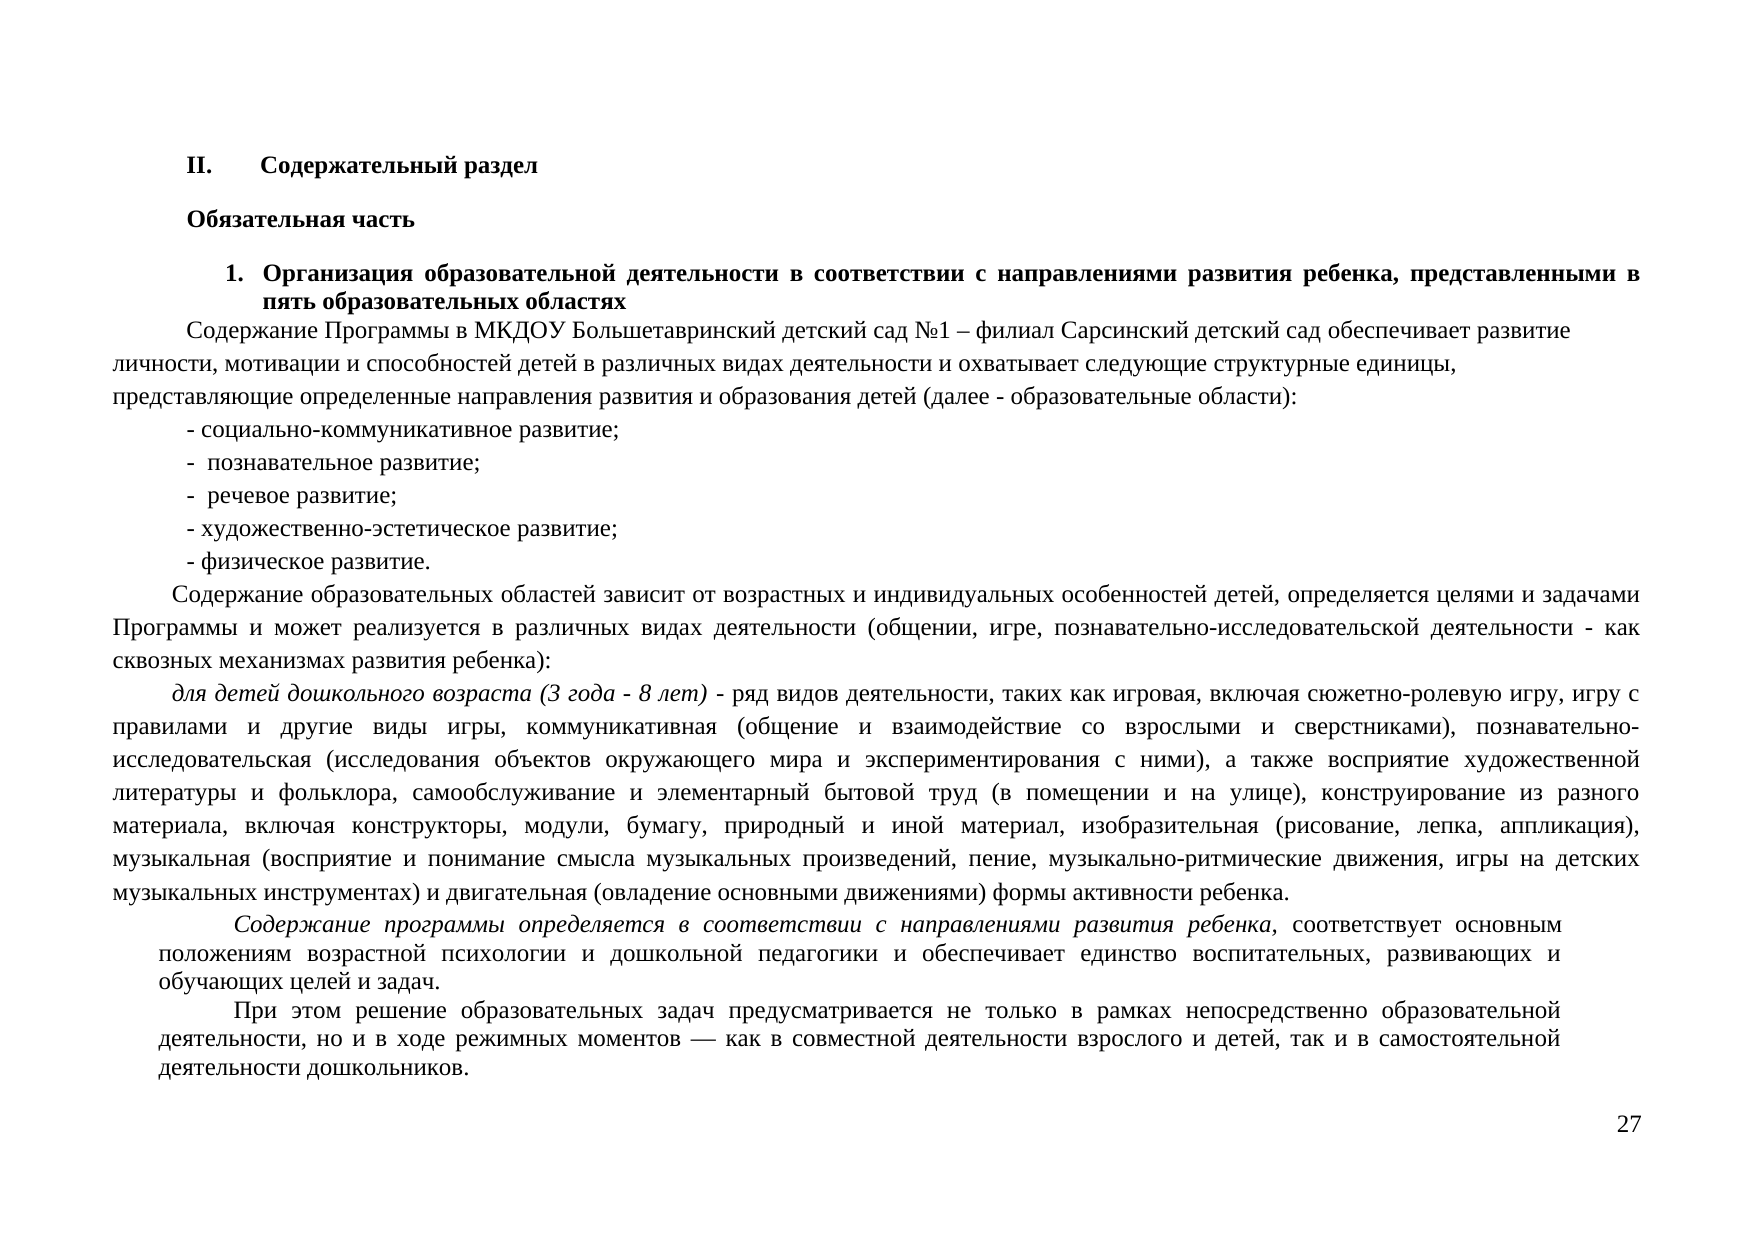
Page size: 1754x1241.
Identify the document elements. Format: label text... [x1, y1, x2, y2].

text Содержание Программы в МКДОУ Большетавринский детский сад №1 – филиал Сарсинский детский сад обеспечивает развитие личности, мотивации и способностей детей в различных видах деятельности и охватывает следующие структурные единицы, представляющие определенные направления развития и образования детей (далее - образовательные области): [112, 315, 1641, 410]
text - речевое развитие; [112, 480, 1641, 509]
list Организация образовательной деятельности в соответствии с направлениями развития ребенка, представленными в пять образовательных областях [225, 258, 1641, 315]
text - познавательное развитие; [112, 447, 1641, 476]
text Обязательная часть [112, 204, 1641, 233]
text При этом решение образовательных задач предусматривается не только в рамках непосредственно образовательной деятельности, но и в ходе режимных моментов — как в совместной деятельности взрослого и детей, так и в самостоятельной деятельности дошкольников. [158, 995, 1562, 1081]
text - художественно-эстетическое развитие; [112, 513, 1641, 542]
text II. Содержательный раздел [112, 150, 1641, 179]
text - физическое развитие. [112, 546, 1641, 575]
text Содержание образовательных областей зависит от возрастных и индивидуальных особенностей детей, определяется целями и задачами Программы и может реализуется в различных видах деятельности (общении, игре, познавательно-исследовательской деятельности - как сквозных механизмах развития ребенка): [112, 579, 1641, 674]
text для детей дошкольного возраста (3 года - 8 лет) - ряд видов деятельности, таких как игровая, включая сюжетно-ролевую игру, игру с правилами и другие виды игры, коммуникативная (общение и взаимодействие со взрослыми и сверстниками), познавательно-исследовательская (исследования объектов окружающего мира и экспериментирования с ними), а также восприятие художественной литературы и фольклора, самообслуживание и элементарный бытовой труд (в помещении и на улице), конструирование из разного материала, включая конструкторы, модули, бумагу, природный и иной материал, изобразительная (рисование, лепка, аппликация), музыкальная (восприятие и понимание смысла музыкальных произведений, пение, музыкально-ритмические движения, игры на детских музыкальных инструментах) и двигательная (овладение основными движениями) формы активности ребенка. [112, 678, 1641, 905]
text - социально-коммуникативное развитие; [112, 414, 1641, 443]
text Содержание программы определяется в соответствии с направлениями развития ребенка, соответствует основным положениям возрастной психологии и дошкольной педагогики и обеспечивает единство воспитательных, развивающих и обучающих целей и задач. [158, 909, 1562, 995]
